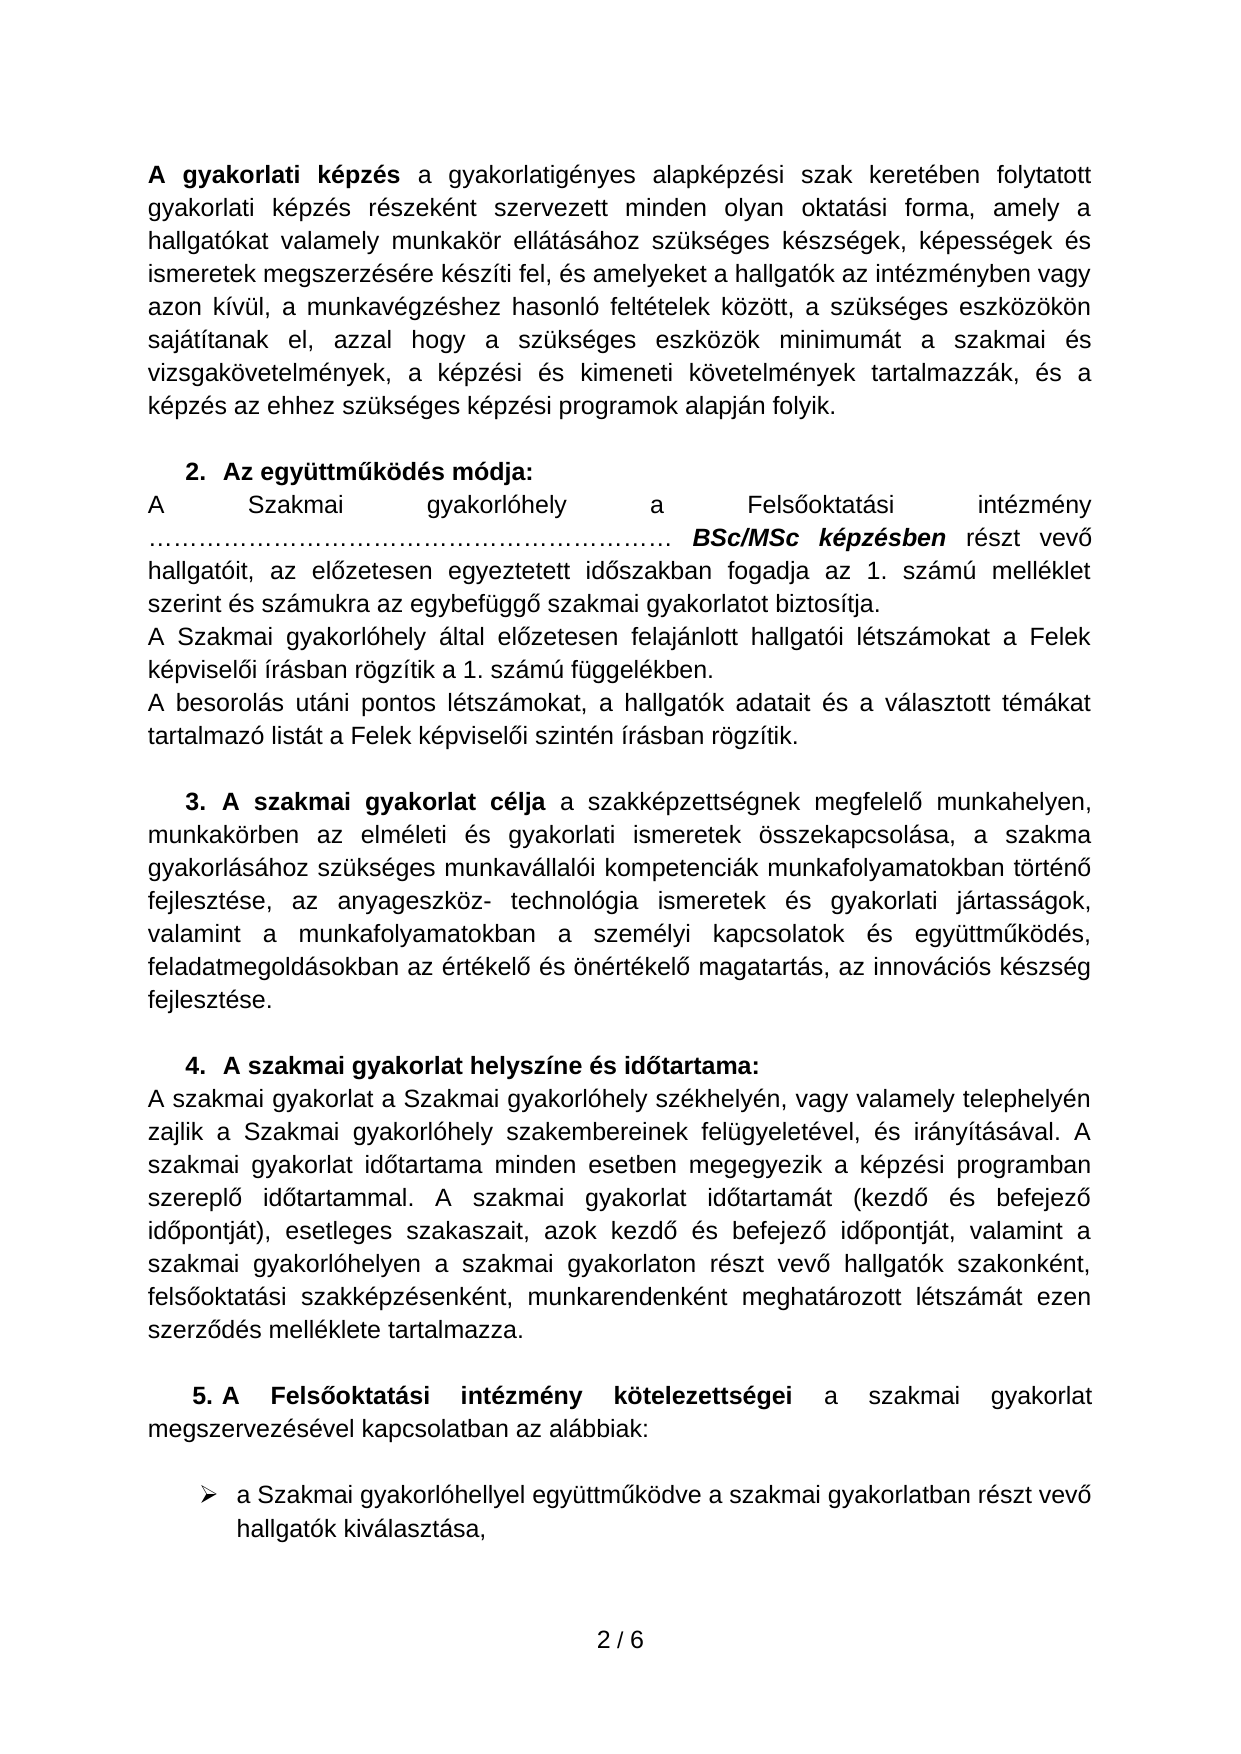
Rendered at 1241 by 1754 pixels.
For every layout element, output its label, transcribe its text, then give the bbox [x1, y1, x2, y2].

list A szakmai gyakorlat célja a szakképzettségnek megfelelő munkahelyen, munkakörben az elméleti és gyakorlati ismeretek összekapcsolása, a szakma gyakorlásához szükséges munkavállalói kompetenciák munkafolyamatokban történő fejlesztése, az anyageszköz- technológia ismeretek és gyakorlati jártasságok, valamint a munkafolyamatokban a személyi kapcsolatok és együttműködés, feladatmegoldásokban az értékelő és önértékelő magatartás, az innovációs készség fejlesztése. [148, 787, 1092, 1014]
list Az együttműködés módja: [185, 457, 1092, 486]
list A szakmai gyakorlat a Szakmai gyakorlóhely székhelyén, vagy valamely telephelyén zajlik a Szakmai gyakorlóhely szakembereinek felügyeletével, és irányításával. A szakmai gyakorlat időtartama minden esetben megegyezik a képzési programban szereplő időtartammal. A szakmai gyakorlat időtartamát (kezdő és befejező időpontját), esetleges szakaszait, azok kezdő és befejező időpontját, valamint a szakmai gyakorlóhelyen a szakmai gyakorlaton részt vevő hallgatók szakonként, felsőoktatási szakképzésenként, munkarendenként meghatározott létszámát ezen szerződés melléklete tartalmazza. [148, 1084, 1092, 1344]
list A Szakmai gyakorlóhely a Felsőoktatási intézmény ……………………………………………………… BSc/MSc képzésben részt vevő hallgatóit, az előzetesen egyeztetett időszakban fogadja az 1. számú melléklet szerint és számukra az egybefüggő szakmai gyakorlatot biztosítja. [148, 490, 1092, 618]
list A gyakorlati képzés a gyakorlatigényes alapképzési szak keretében folytatott gyakorlati képzés részeként szervezett minden olyan oktatási forma, amely a hallgatókat valamely munkakör ellátásához szükséges készségek, képességek és ismeretek megszerzésére készíti fel, és amelyeket a hallgatók az intézményben vagy azon kívül, a munkavégzéshez hasonló feltételek között, a szükséges eszközökön sajátítanak el, azzal hogy a szükséges eszközök minimumát a szakmai és vizsgakövetelmények, a képzési és kimeneti követelmények tartalmazzák, és a képzés az ehhez szükséges képzési programok alapján folyik. [148, 159, 1092, 419]
list A Szakmai gyakorlóhely által előzetesen felajánlott hallgatói létszámokat a Felek képviselői írásban rögzítik a 1. számú függelékben. [148, 622, 1092, 684]
list a Szakmai gyakorlóhellyel együttműködve a szakmai gyakorlatban részt vevő hallgatók kiválasztása, [199, 1480, 1092, 1542]
list A szakmai gyakorlat helyszíne és időtartama: [185, 1051, 1092, 1080]
list A Felsőoktatási intézmény kötelezettségei a szakmai gyakorlat megszervezésével kapcsolatban az alábbiak: [148, 1381, 1092, 1443]
list A besorolás utáni pontos létszámokat, a hallgatók adatait és a választott témákat tartalmazó listát a Felek képviselői szintén írásban rögzítik. [148, 688, 1092, 750]
